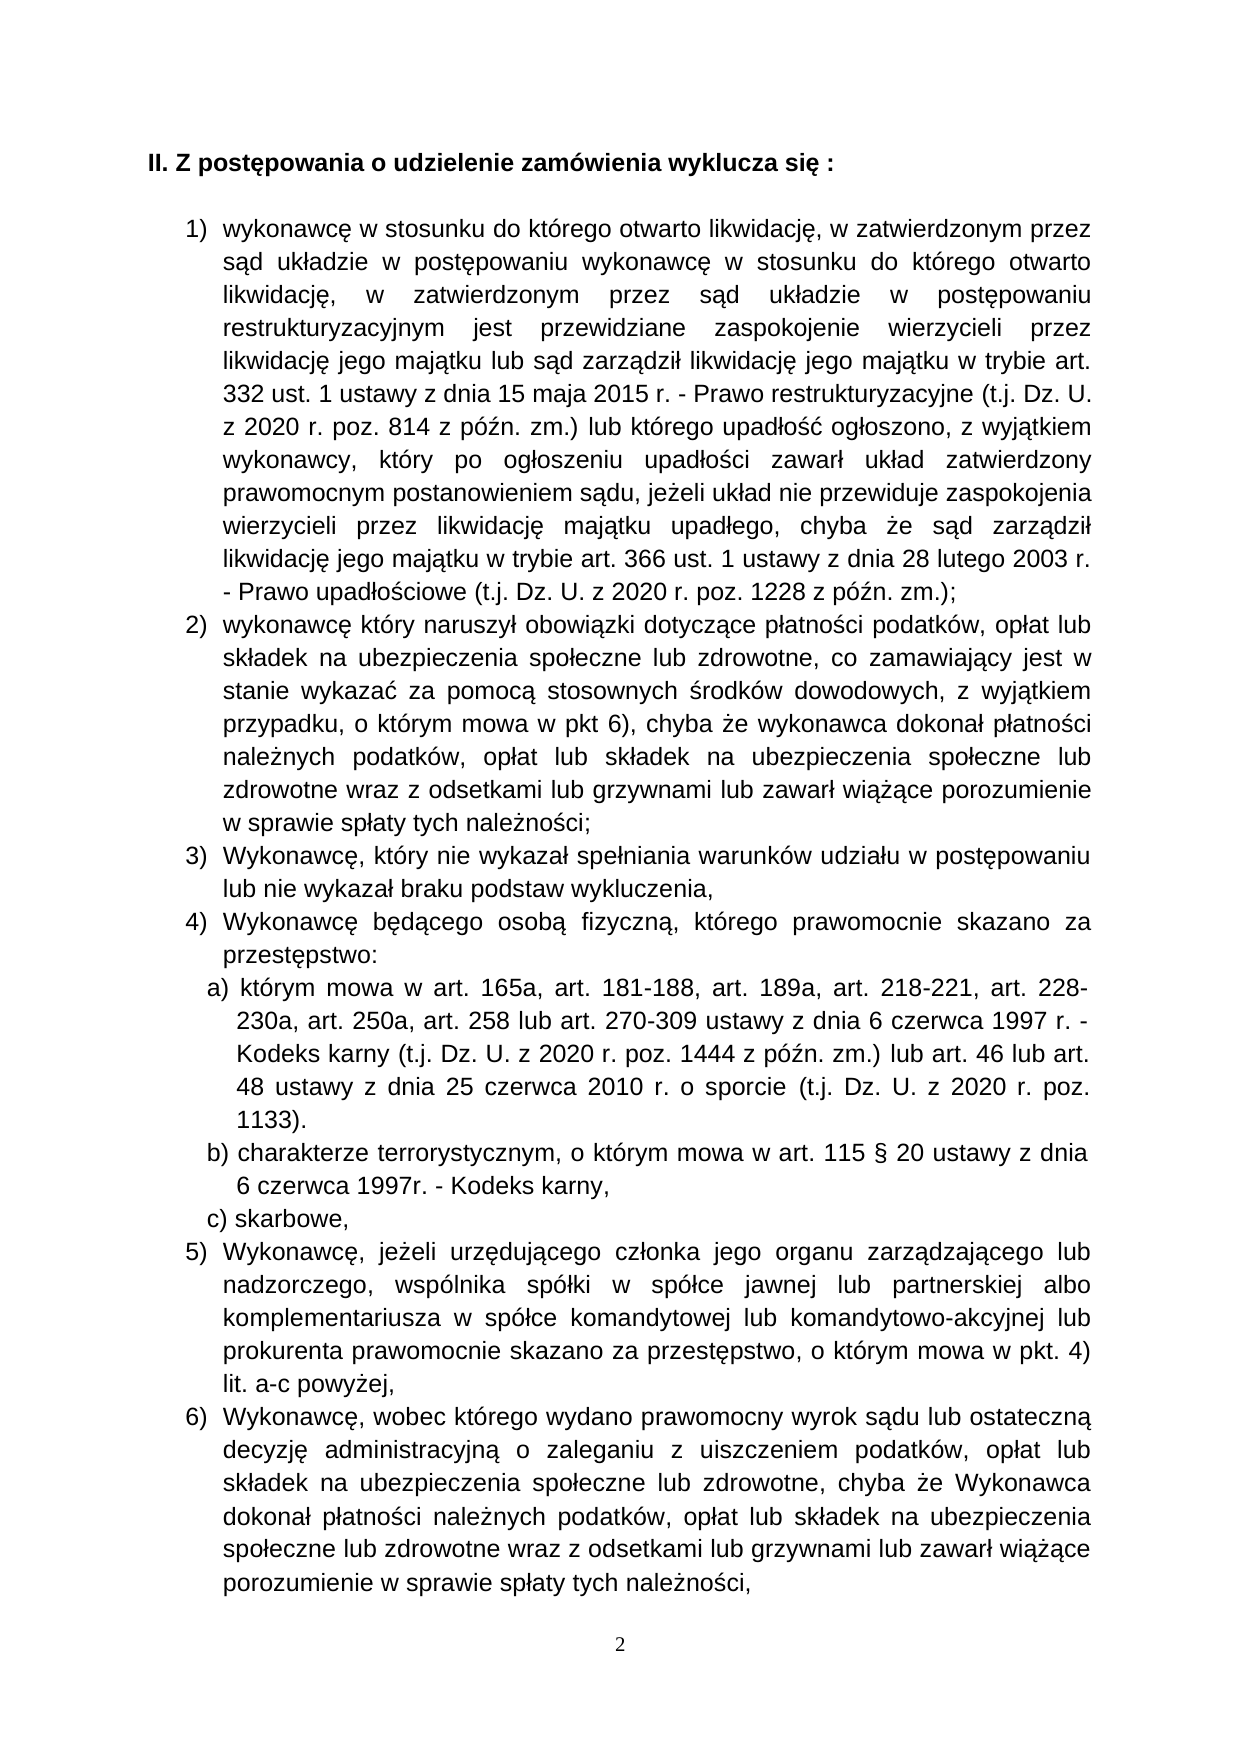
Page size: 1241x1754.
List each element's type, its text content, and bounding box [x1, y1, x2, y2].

list Wykonawcę, jeżeli urzędującego członka jego organu zarządzającego lub nadzorczego, wspólnika spółki w spółce jawnej lub partnerskiej albo komplementariusza w spółce komandytowej lub komandytowo-akcyjnej lub prokurenta prawomocnie skazano za przestępstwo, o którym mowa w pkt. 4) lit. a-c powyżej, [185, 1237, 1093, 1398]
text c) skarbowe, [207, 1204, 1093, 1233]
list Wykonawcę, który nie wykazał spełniania warunków udziału w postępowaniu lub nie wykazał braku podstaw wykluczenia, [185, 841, 1093, 903]
list Wykonawcę będącego osobą fizyczną, którego prawomocnie skazano za przestępstwo: [185, 907, 1093, 969]
text II. Z postępowania o udzielenie zamówienia wyklucza się : [148, 148, 1093, 176]
list wykonawcę który naruszył obowiązki dotyczące płatności podatków, opłat lub składek na ubezpieczenia społeczne lub zdrowotne, co zamawiający jest w stanie wykazać za pomocą stosownych środków dowodowych, z wyjątkiem przypadku, o którym mowa w pkt 6), chyba że wykonawca dokonał płatności należnych podatków, opłat lub składek na ubezpieczenia społeczne lub zdrowotne wraz z odsetkami lub grzywnami lub zawarł wiążące porozumienie w sprawie spłaty tych należności; [185, 610, 1093, 837]
text a) którym mowa w art. 165a, art. 181-188, art. 189a, art. 218-221, art. 228-230a, art. 250a, art. 258 lub art. 270-309 ustawy z dnia 6 czerwca 1997 r. - Kodeks karny (t.j. Dz. U. z 2020 r. poz. 1444 z późn. zm.) lub art. 46 lub art. 48 ustawy z dnia 25 czerwca 2010 r. o sporcie (t.j. Dz. U. z 2020 r. poz. 1133). [207, 973, 1091, 1134]
list wykonawcę w stosunku do którego otwarto likwidację, w zatwierdzonym przez sąd układzie w postępowaniu wykonawcę w stosunku do którego otwarto likwidację, w zatwierdzonym przez sąd układzie w postępowaniu restrukturyzacyjnym jest przewidziane zaspokojenie wierzycieli przez likwidację jego majątku lub sąd zarządził likwidację jego majątku w trybie art. 332 ust. 1 ustawy z dnia 15 maja 2015 r. - Prawo restrukturyzacyjne (t.j. Dz. U. z 2020 r. poz. 814 z późn. zm.) lub którego upadłość ogłoszono, z wyjątkiem wykonawcy, który po ogłoszeniu upadłości zawarł układ zatwierdzony prawomocnym postanowieniem sądu, jeżeli układ nie przewiduje zaspokojenia wierzycieli przez likwidację majątku upadłego, chyba że sąd zarządził likwidację jego majątku w trybie art. 366 ust. 1 ustawy z dnia 28 lutego 2003 r. - Prawo upadłościowe (t.j. Dz. U. z 2020 r. poz. 1228 z późn. zm.); [185, 214, 1093, 606]
text b) charakterze terrorystycznym, o którym mowa w art. 115 § 20 ustawy z dnia 6 czerwca 1997r. - Kodeks karny, [207, 1138, 1091, 1200]
list Wykonawcę, wobec którego wydano prawomocny wyrok sądu lub ostateczną decyzję administracyjną o zaleganiu z uiszczeniem podatków, opłat lub składek na ubezpieczenia społeczne lub zdrowotne, chyba że Wykonawca dokonał płatności należnych podatków, opłat lub składek na ubezpieczenia społeczne lub zdrowotne wraz z odsetkami lub grzywnami lub zawarł wiążące porozumienie w sprawie spłaty tych należności, [185, 1402, 1093, 1596]
